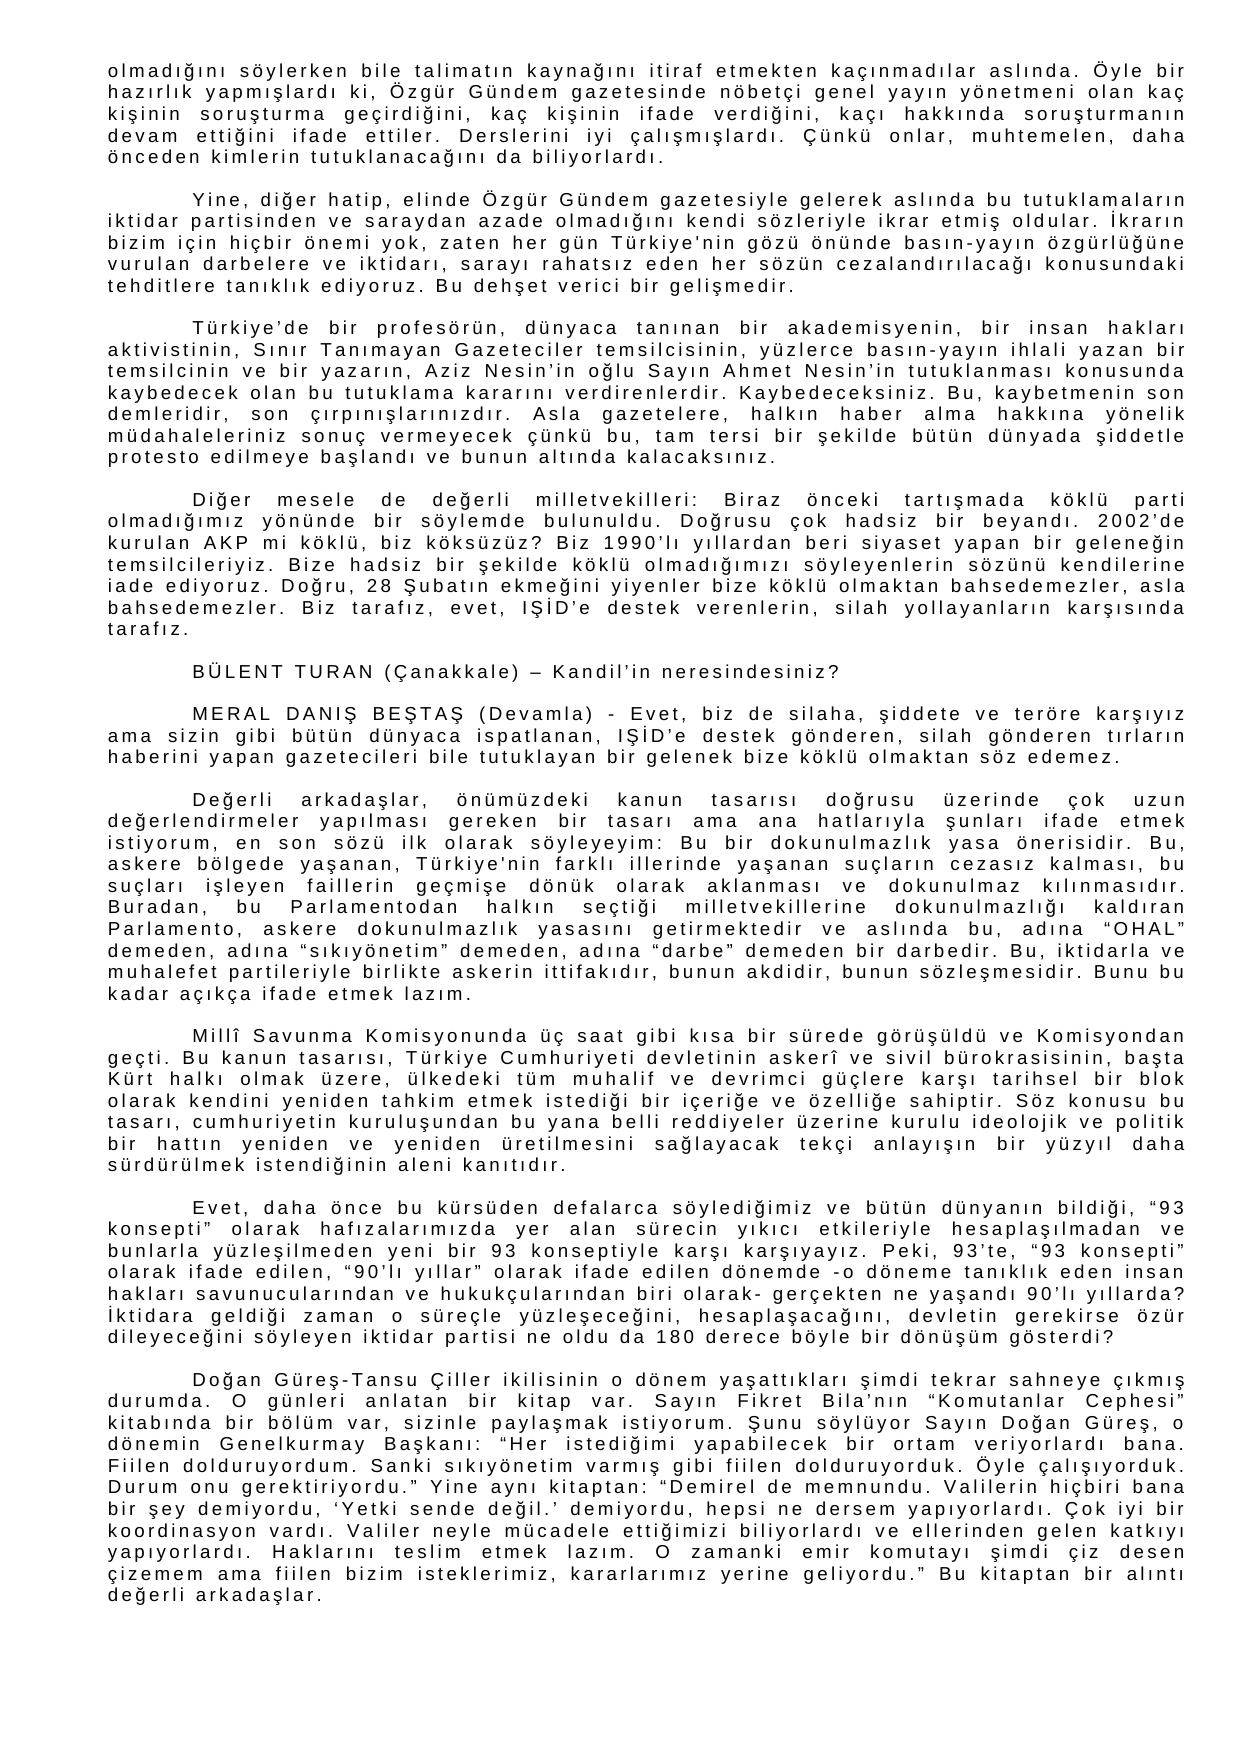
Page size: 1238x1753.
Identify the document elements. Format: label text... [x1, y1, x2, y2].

text Millî Savunma Komisyonunda üç saat gibi kısa bir sürede görüşüldü ve Komisyondan geçti. Bu kanun tasarısı, Türkiye Cumhuriyeti devletinin askerî ve sivil bürokrasisinin, başta Kürt halkı olmak üzere, ülkedeki tüm muhalif ve devrimci güçlere karşı tarihsel bir blok olarak kendini yeniden tahkim etmek istediği bir içeriğe ve özelliğe sahiptir. Söz konusu bu tasarı, cumhuriyetin kuruluşundan bu yana belli reddiyeler üzerine kurulu ideolojik ve politik bir hattın yeniden ve yeniden üretilmesini sağlayacak tekçi anlayışın bir yüzyıl daha sürdürülmek istendiğinin aleni kanıtıdır. [108, 1025, 1186, 1176]
text MERAL DANIŞ BEŞTAŞ (Devamla) - Evet, biz de silaha, şiddete ve teröre karşıyız ama sizin gibi bütün dünyaca ispatlanan, IŞİD’e destek gönderen, silah gönderen tırların haberini yapan gazetecileri bile tutuklayan bir gelenek bize köklü olmaktan söz edemez. [108, 703, 1186, 768]
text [108, 60, 1186, 167]
text Değerli arkadaşlar, önümüzdeki kanun tasarısı doğrusu üzerinde çok uzun değerlendirmeler yapılması gereken bir tasarı ama ana hatlarıyla şunları ifade etmek istiyorum, en son sözü ilk olarak söyleyeyim: Bu bir dokunulmazlık yasa önerisidir. Bu, askere bölgede yaşanan, Türkiye'nin farklı illerinde yaşanan suçların cezasız kalması, bu suçları işleyen faillerin geçmişe dönük olarak aklanması ve dokunulmaz kılınmasıdır. Buradan, bu Parlamentodan halkın seçtiği milletvekillerine dokunulmazlığı kaldıran Parlamento, askere dokunulmazlık yasasını getirmektedir ve aslında bu, adına “OHAL” demeden, adına “sıkıyönetim” demeden, adına “darbe” demeden bir darbedir. Bu, iktidarla ve muhalefet partileriyle birlikte askerin ittifakıdır, bunun akdidir, bunun sözleşmesidir. Bunu bu kadar açıkça ifade etmek lazım. [108, 788, 1186, 1004]
text Türkiye’de bir profesörün, dünyaca tanınan bir akademisyenin, bir insan hakları aktivistinin, Sınır Tanımayan Gazeteciler temsilcisinin, yüzlerce basın-yayın ihlali yazan bir temsilcinin ve bir yazarın, Aziz Nesin’in oğlu Sayın Ahmet Nesin’in tutuklanması konusunda kaybedecek olan bu tutuklama kararını verdirenlerdir. Kaybedeceksiniz. Bu, kaybetmenin son demleridir, son çırpınışlarınızdır. Asla gazetelere, halkın haber alma hakkına yönelik müdahaleleriniz sonuç vermeyecek çünkü bu, tam tersi bir şekilde bütün dünyada şiddetle protesto edilmeye başlandı ve bunun altında kalacaksınız. [108, 317, 1186, 468]
text Diğer mesele de değerli milletvekilleri: Biraz önceki tartışmada köklü parti olmadığımız yönünde bir söylemde bulunuldu. Doğrusu çok hadsiz bir beyandı. 2002’de kurulan AKP mi köklü, biz köksüzüz? Biz 1990’lı yıllardan beri siyaset yapan bir geleneğin temsilcileriyiz. Bize hadsiz bir şekilde köklü olmadığımızı söyleyenlerin sözünü kendilerine iade ediyoruz. Doğru, 28 Şubatın ekmeğini yiyenler bize köklü olmaktan bahsedemezler, asla bahsedemezler. Biz tarafız, evet, IŞİD’e destek verenlerin, silah yollayanların karşısında tarafız. [108, 489, 1186, 640]
text BÜLENT TURAN (Çanakkale) – Kandil’in neresindesiniz? [108, 661, 1186, 682]
text Yine, diğer hatip, elinde Özgür Gündem gazetesiyle gelerek aslında bu tutuklamaların iktidar partisinden ve saraydan azade olmadığını kendi sözleriyle ikrar etmiş oldular. İkrarın bizim için hiçbir önemi yok, zaten her gün Türkiye'nin gözü önünde basın-yayın özgürlüğüne vurulan darbelere ve iktidarı, sarayı rahatsız eden her sözün cezalandırılacağı konusundaki tehditlere tanıklık ediyoruz. Bu dehşet verici bir gelişmedir. [108, 188, 1186, 296]
text Doğan Güreş-Tansu Çiller ikilisinin o dönem yaşattıkları şimdi tekrar sahneye çıkmış durumda. O günleri anlatan bir kitap var. Sayın Fikret Bila’nın “Komutanlar Cephesi” kitabında bir bölüm var, sizinle paylaşmak istiyorum. Şunu söylüyor Sayın Doğan Güreş, o dönemin Genelkurmay Başkanı: “Her istediğimi yapabilecek bir ortam veriyorlardı bana. Fiilen dolduruyordum. Sanki sıkıyönetim varmış gibi fiilen dolduruyorduk. Öyle çalışıyorduk. Durum onu gerektiriyordu.” Yine aynı kitaptan: “Demirel de memnundu. Valilerin hiçbiri bana bir şey demiyordu, ‘Yetki sende değil.’ demiyordu, hepsi ne dersem yapıyorlardı. Çok iyi bir koordinasyon vardı. Valiler neyle mücadele ettiğimizi biliyorlardı ve ellerinden gelen katkıyı yapıyorlardı. Haklarını teslim etmek lazım. O zamanki emir komutayı şimdi çiz desen çizemem ama fiilen bizim isteklerimiz, kararlarımız yerine geliyordu.” Bu kitaptan bir alıntı değerli arkadaşlar. [108, 1368, 1186, 1606]
text Evet, daha önce bu kürsüden defalarca söylediğimiz ve bütün dünyanın bildiği, “93 konsepti” olarak hafızalarımızda yer alan sürecin yıkıcı etkileriyle hesaplaşılmadan ve bunlarla yüzleşilmeden yeni bir 93 konseptiyle karşı karşıyayız. Peki, 93’te, “93 konsepti” olarak ifade edilen, “90’lı yıllar” olarak ifade edilen dönemde -o döneme tanıklık eden insan hakları savunucularından ve hukukçularından biri olarak- gerçekten ne yaşandı 90’lı yıllarda? İktidara geldiği zaman o süreçle yüzleşeceğini, hesaplaşacağını, devletin gerekirse özür dileyeceğini söyleyen iktidar partisi ne oldu da 180 derece böyle bir dönüşüm gösterdi? [108, 1197, 1186, 1348]
